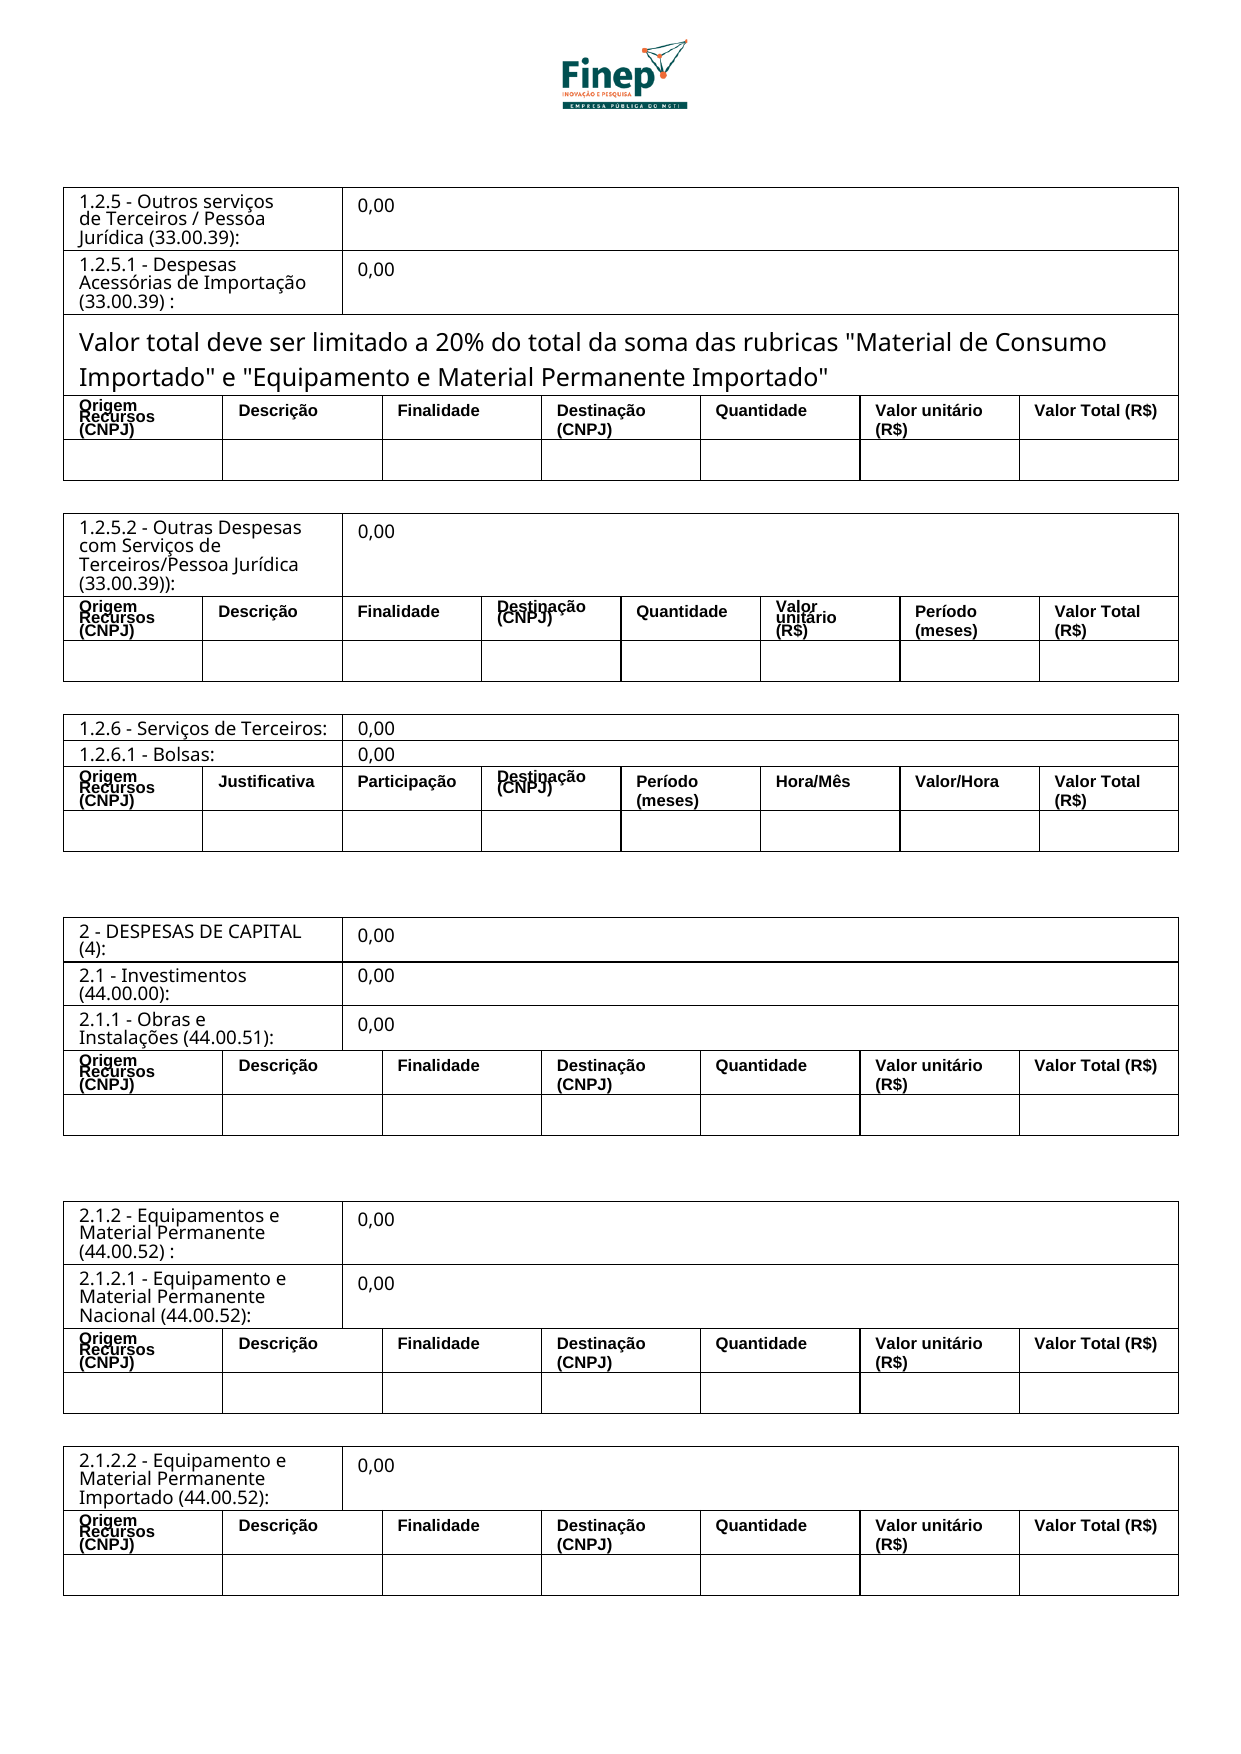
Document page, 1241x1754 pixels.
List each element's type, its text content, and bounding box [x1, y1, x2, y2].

table_cell 2.1.1 - Obras e Instalações (44.00.51): [64, 1006, 342, 1050]
table_header 0,00 [343, 188, 1178, 250]
table_cell Destinação (CNPJ) [542, 1051, 700, 1094]
table_cell [64, 1555, 222, 1594]
table_cell Destinação (CNPJ) [542, 396, 700, 439]
table_cell Descrição [223, 1051, 382, 1094]
table_cell Valor/Hora [901, 767, 1039, 810]
table_cell [861, 1095, 1019, 1135]
table_cell [1020, 1095, 1178, 1135]
table_cell [861, 1555, 1019, 1594]
table_cell Quantidade [701, 1051, 859, 1094]
table_cell Origem Recursos (CNPJ) [64, 597, 202, 640]
table_cell [701, 440, 859, 479]
table_cell Finalidade [383, 396, 541, 439]
table_cell Valor Total (R$) [1020, 396, 1178, 439]
table_cell [383, 1095, 541, 1135]
table_cell Descrição [223, 1511, 382, 1554]
table_cell [383, 440, 541, 479]
table_cell [383, 1373, 541, 1413]
table_cell Descrição [223, 1329, 382, 1372]
table_cell Valor Total (R$) [1020, 1051, 1178, 1094]
table_cell Origem Recursos (CNPJ) [64, 767, 202, 810]
table_cell [542, 440, 700, 479]
table_cell Valor Total (R$) [1040, 597, 1178, 640]
table_cell 0,00 [343, 1006, 1178, 1050]
picture [562, 39, 688, 109]
table_cell Finalidade [383, 1329, 541, 1372]
table_cell Descrição [203, 597, 342, 640]
table_cell Valor unitário (R$) [861, 396, 1019, 439]
table_cell 0,00 [343, 741, 1178, 766]
table_cell [542, 1095, 700, 1135]
table_cell [203, 641, 342, 681]
table_cell [622, 811, 760, 851]
table_cell Quantidade [701, 1329, 859, 1372]
table_cell 2.1.2.1 - Equipamento e Material Permanente Nacional (44.00.52): [64, 1265, 342, 1328]
table_cell [223, 1373, 382, 1413]
table_cell Período (meses) [901, 597, 1039, 640]
table_cell Finalidade [343, 597, 481, 640]
table_cell Origem Recursos (CNPJ) [64, 1051, 222, 1094]
table_header 0,00 [343, 514, 1178, 596]
table_cell Quantidade [701, 396, 859, 439]
table_header 1.2.6 - Serviços de Terceiros: [64, 715, 342, 740]
table_cell Participação [343, 767, 481, 810]
table_cell [761, 641, 899, 681]
table_cell [1020, 1555, 1178, 1594]
table_cell Período (meses) [622, 767, 760, 810]
table_cell [64, 1373, 222, 1413]
table_cell 0,00 [343, 1265, 1178, 1328]
table_cell [482, 811, 620, 851]
table_cell [1020, 1373, 1178, 1413]
table_cell [223, 1555, 382, 1594]
table_cell [1040, 641, 1178, 681]
table_cell [203, 811, 342, 851]
table_cell Descrição [223, 396, 382, 439]
table_cell [761, 811, 899, 851]
table_cell Destinação (CNPJ) [542, 1511, 700, 1554]
table_cell [223, 1095, 382, 1135]
table_cell [1040, 811, 1178, 851]
table_header 2.1.2 - Equipamentos e Material Permanente (44.00.52) : [64, 1202, 342, 1264]
table_cell Valor unitário (R$) [861, 1511, 1019, 1554]
table_cell Valor unitário (R$) [861, 1051, 1019, 1094]
table_cell [861, 440, 1019, 479]
table_cell [701, 1373, 859, 1413]
table_header 2.1.2.2 - Equipamento e Material Permanente Importado (44.00.52): [64, 1447, 342, 1510]
table_cell Valor unitário (R$) [761, 597, 899, 640]
table_cell Destinação (CNPJ) [542, 1329, 700, 1372]
table_cell Justificativa [203, 767, 342, 810]
table_cell Finalidade [383, 1051, 541, 1094]
table_cell [64, 1095, 222, 1135]
table_cell [1020, 440, 1178, 479]
table_cell [701, 1095, 859, 1135]
table_header 0,00 [343, 1202, 1178, 1264]
table_cell [701, 1555, 859, 1594]
table_cell Valor unitário (R$) [861, 1329, 1019, 1372]
table_header 2 - DESPESAS DE CAPITAL (4): [64, 918, 342, 961]
table_cell [482, 641, 620, 681]
table_cell [542, 1373, 700, 1413]
table_header 0,00 [343, 715, 1178, 740]
table_cell 1.2.5.1 - Despesas Acessórias de Importação (33.00.39) : [64, 251, 342, 314]
table_cell [622, 641, 760, 681]
table_cell [901, 641, 1039, 681]
table_header 0,00 [343, 918, 1178, 961]
table_cell [64, 641, 202, 681]
table_cell Origem Recursos (CNPJ) [64, 1511, 222, 1554]
table_header 0,00 [343, 1447, 1178, 1510]
table_cell Destinação (CNPJ) [482, 767, 620, 810]
table_cell [64, 440, 222, 479]
table_cell [383, 1555, 541, 1594]
table_cell [343, 811, 481, 851]
table_header 1.2.5 - Outros serviços de Terceiros / Pessoa Jurídica (33.00.39): [64, 188, 342, 250]
table_cell [223, 440, 382, 479]
table_cell Origem Recursos (CNPJ) [64, 1329, 222, 1372]
table_cell 2.1 - Investimentos (44.00.00): [64, 963, 342, 1005]
table_cell Destinação (CNPJ) [482, 597, 620, 640]
table_cell Valor Total (R$) [1040, 767, 1178, 810]
table_cell Origem Recursos (CNPJ) [64, 396, 222, 439]
table_cell Hora/Mês [761, 767, 899, 810]
table_cell Finalidade [383, 1511, 541, 1554]
table_cell Quantidade [701, 1511, 859, 1554]
table_header 1.2.5.2 - Outras Despesas com Serviços de Terceiros/Pessoa Jurídica (33.00.39)): [64, 514, 342, 596]
table_cell 0,00 [343, 251, 1178, 314]
table_cell [542, 1555, 700, 1594]
table_cell [343, 641, 481, 681]
table_cell Quantidade [622, 597, 760, 640]
table_cell Valor total deve ser limitado a 20% do total da soma das rubricas "Material de Consumo Importado" e "Equipamento e Material Permanente Importado" [64, 315, 1178, 395]
table_cell [901, 811, 1039, 851]
table_cell Valor Total (R$) [1020, 1511, 1178, 1554]
table_cell 1.2.6.1 - Bolsas: [64, 741, 342, 766]
table_cell Valor Total (R$) [1020, 1329, 1178, 1372]
table_cell [861, 1373, 1019, 1413]
table_cell 0,00 [343, 963, 1178, 1005]
table_cell [64, 811, 202, 851]
